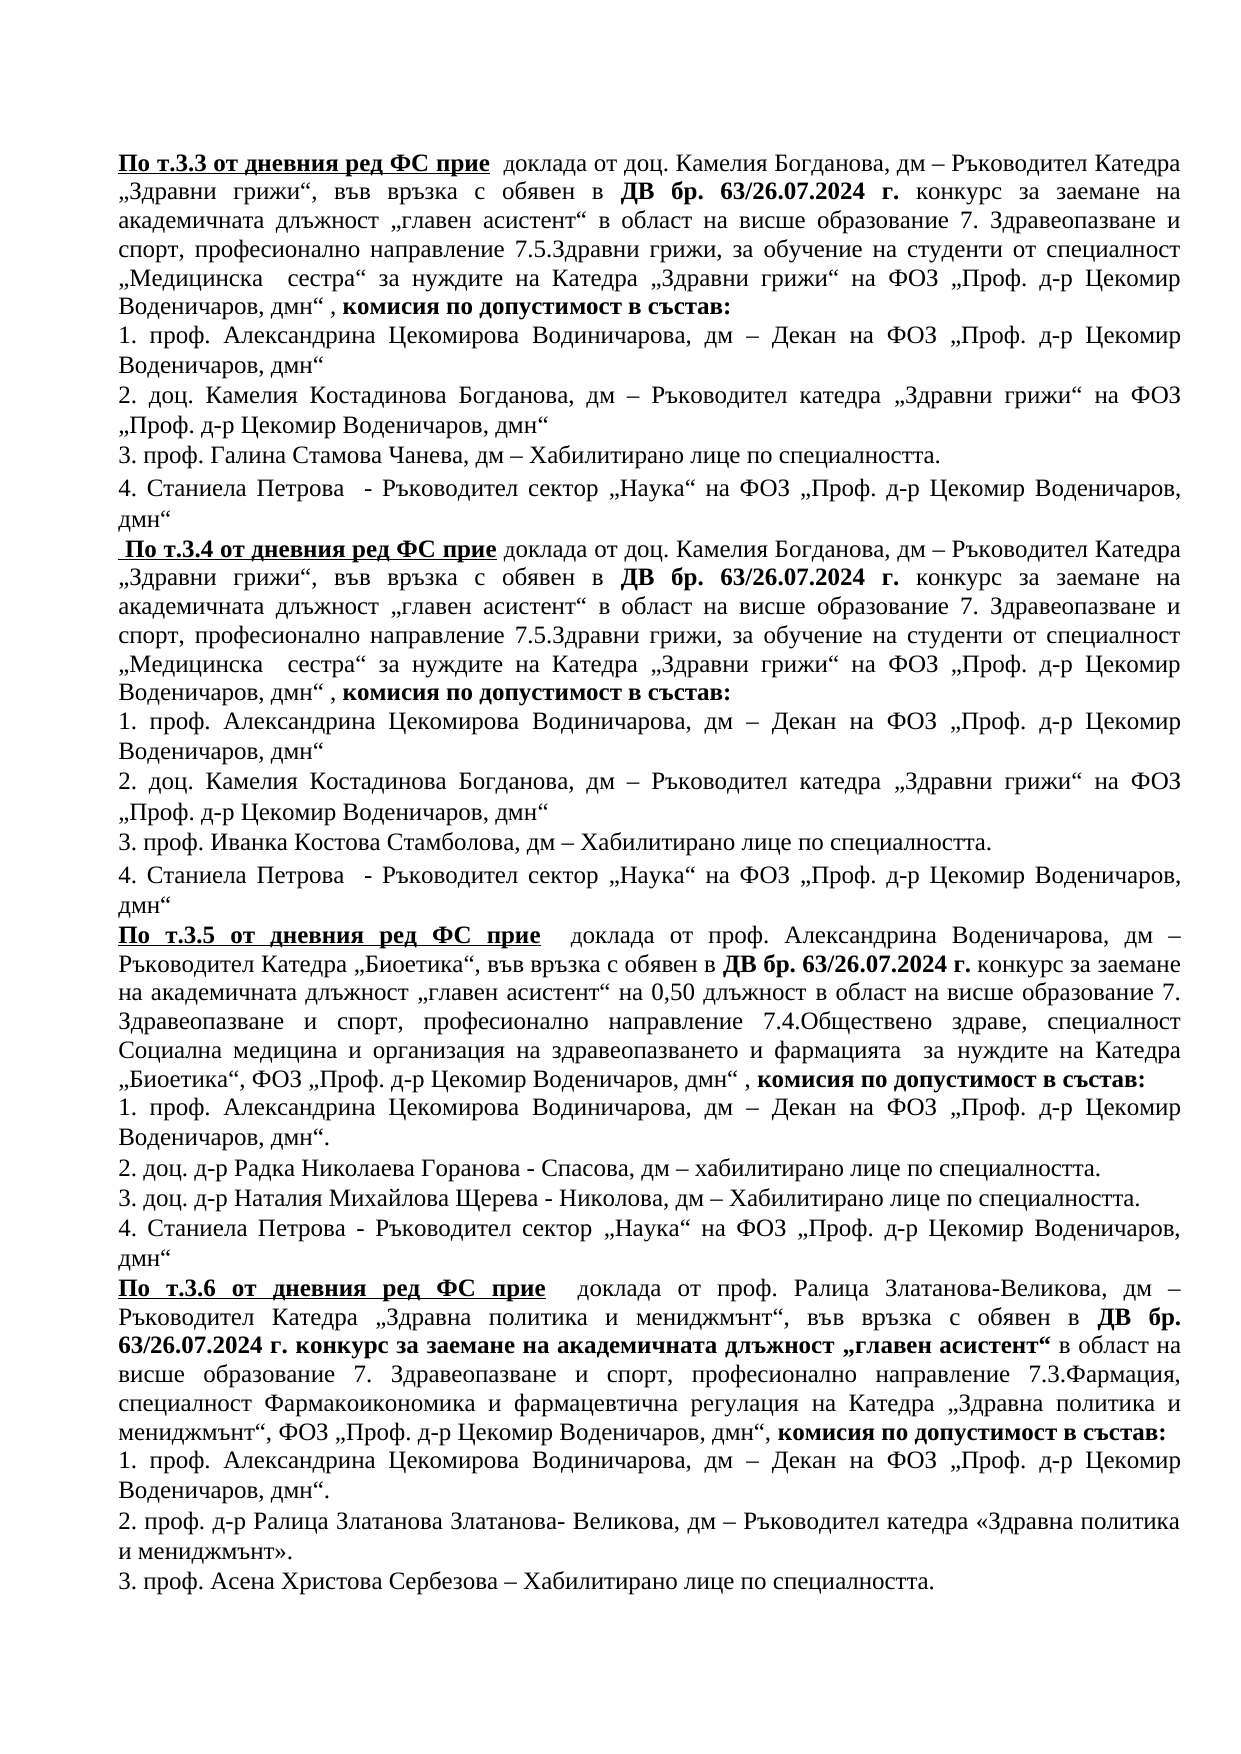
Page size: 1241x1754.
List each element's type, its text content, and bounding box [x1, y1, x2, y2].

text 3. проф. Асена Христова Сербезова – Хабилитирано лице по специалността. [118, 1566, 1181, 1595]
text По т.3.6 от дневния ред ФС прие доклада от проф. Ралица Златанова-Великова, дм – Ръководител Катедра „Здравна политика и мениджмънт“, във връзка с обявен в ДВ бр. 63/26.07.2024 г. конкурс за заемане на академичната длъжност „главен асистент“ в област на висше образование 7. Здравеопазване и спорт, професионално направление 7.3.Фармация, специалност Фармакоикономика и фармацевтична регулация на Катедра „Здравна политика и мениджмънт“, ФОЗ „Проф. д-р Цекомир Воденичаров, дмн“, комисия по допустимост в състав: [118, 1273, 1181, 1446]
text 4. Станиела Петрова - Ръководител сектор „Наука“ на ФОЗ „Проф. д-р Цекомир Воденичаров, дмн“ [118, 473, 1181, 532]
text 2. доц. Камелия Костадинова Богданова, дм – Ръководител катедра „Здравни грижи“ на ФОЗ „Проф. д-р Цекомир Воденичаров, дмн“ [118, 380, 1181, 439]
text 1. проф. Александрина Цекомирова Водиничарова, дм – Декан на ФОЗ „Проф. д-р Цекомир Воденичаров, дмн“ [118, 320, 1181, 379]
text 3. проф. Иванка Костова Стамболова, дм – Хабилитирано лице по специалността. [118, 827, 1181, 855]
text 2. проф. д-р Ралица Златанова Златанова- Великова, дм – Ръководител катедра «Здравна политика и мениджмънт». [118, 1506, 1181, 1564]
text 2. доц. д-р Радка Николаева Горанова - Спасова, дм – хабилитирано лице по специалността. [118, 1153, 1181, 1181]
text 4. Станиела Петрова - Ръководител сектор „Наука“ на ФОЗ „Проф. д-р Цекомир Воденичаров, дмн“ [118, 1213, 1181, 1272]
text По т.3.5 от дневния ред ФС прие доклада от проф. Александрина Воденичарова, дм – Ръководител Катедра „Биоетика“, във връзка с обявен в ДВ бр. 63/26.07.2024 г. конкурс за заемане на академичната длъжност „главен асистент“ на 0,50 длъжност в област на висше образование 7. Здравеопазване и спорт, професионално направление 7.4.Обществено здраве, специалност Социална медицина и организация на здравеопазването и фармацията за нуждите на Катедра „Биоетика“, ФОЗ „Проф. д-р Цекомир Воденичаров, дмн“ , комисия по допустимост в състав: [118, 920, 1181, 1092]
text 3. проф. Галина Стамова Чанева, дм – Хабилитирано лице по специалността. [118, 441, 1181, 469]
text 3. доц. д-р Наталия Михайлова Щерева - Николова, дм – Хабилитирано лице по специалността. [118, 1183, 1181, 1211]
text 1. проф. Александрина Цекомирова Водиничарова, дм – Декан на ФОЗ „Проф. д-р Цекомир Воденичаров, дмн“ [118, 706, 1181, 765]
text 4. Станиела Петрова - Ръководител сектор „Наука“ на ФОЗ „Проф. д-р Цекомир Воденичаров, дмн“ [118, 860, 1181, 918]
text 2. доц. Камелия Костадинова Богданова, дм – Ръководител катедра „Здравни грижи“ на ФОЗ „Проф. д-р Цекомир Воденичаров, дмн“ [118, 766, 1181, 825]
text По т.3.3 от дневния ред ФС прие доклада от доц. Камелия Богданова, дм – Ръководител Катедра „Здравни грижи“, във връзка с обявен в ДВ бр. 63/26.07.2024 г. конкурс за заемане на академичната длъжност „главен асистент“ в област на висше образование 7. Здравеопазване и спорт, професионално направление 7.5.Здравни грижи, за обучение на студенти от специалност „Медицинска сестра“ за нуждите на Катедра „Здравни грижи“ на ФОЗ „Проф. д-р Цекомир Воденичаров, дмн“ , комисия по допустимост в състав: [118, 148, 1181, 320]
text 1. проф. Александрина Цекомирова Водиничарова, дм – Декан на ФОЗ „Проф. д-р Цекомир Воденичаров, дмн“. [118, 1092, 1181, 1151]
text 1. проф. Александрина Цекомирова Водиничарова, дм – Декан на ФОЗ „Проф. д-р Цекомир Воденичаров, дмн“. [118, 1446, 1181, 1504]
text По т.3.4 от дневния ред ФС прие доклада от доц. Камелия Богданова, дм – Ръководител Катедра „Здравни грижи“, във връзка с обявен в ДВ бр. 63/26.07.2024 г. конкурс за заемане на академичната длъжност „главен асистент“ в област на висше образование 7. Здравеопазване и спорт, професионално направление 7.5.Здравни грижи, за обучение на студенти от специалност „Медицинска сестра“ за нуждите на Катедра „Здравни грижи“ на ФОЗ „Проф. д-р Цекомир Воденичаров, дмн“ , комисия по допустимост в състав: [118, 534, 1181, 706]
